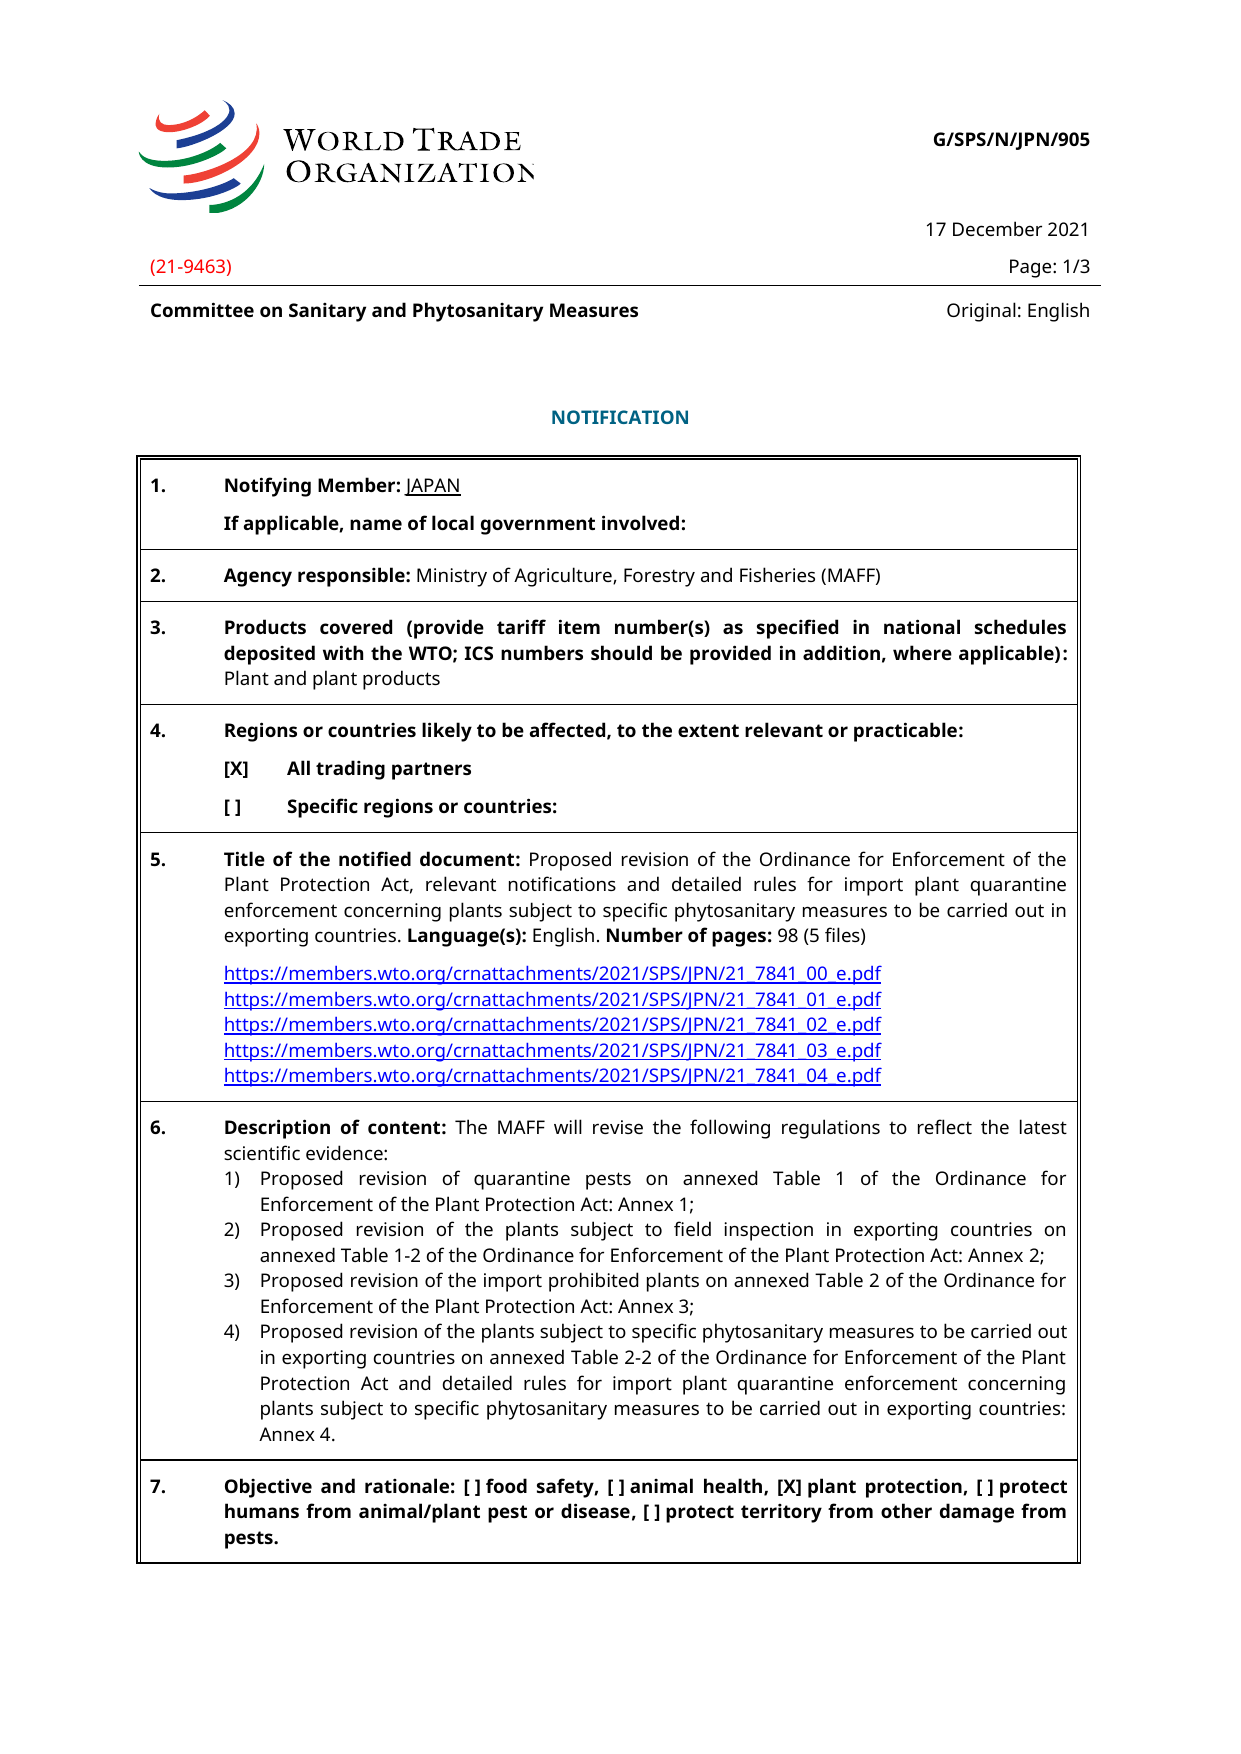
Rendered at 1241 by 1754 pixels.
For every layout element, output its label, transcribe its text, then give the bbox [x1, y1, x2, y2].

table_cell Objective and rationale: [ ] food safety, [ ] animal health, [X] plant protection, [ ] protect humans from animal/plant pest or disease, [ ] protect territory from other damage from pests. [212, 1461, 1077, 1562]
title NOTIFICATION [150, 405, 1090, 430]
table_header 1. [141, 460, 212, 548]
table_cell 7. [141, 1461, 212, 1562]
table_cell Agency responsible: Ministry of Agriculture, Forestry and Fisheries (MAFF) [212, 550, 1077, 601]
table_cell Regions or countries likely to be affected, to the extent relevant or practicable: [X] All trading partners [ ] Specific regions or countries: [212, 705, 1077, 832]
table_cell Products covered (provide tariff item number(s) as specified in national schedules deposited with the WTO; ICS numbers should be provided in addition, where applicable): Plant and plant products [212, 602, 1077, 704]
table_cell 5. [141, 833, 212, 1101]
table_cell Title of the notified document: Proposed revision of the Ordinance for Enforcement of the Plant Protection Act, relevant notifications and detailed rules for import plant quarantine enforcement concerning plants subject to specific phytosanitary measures to be carried out in exporting countries. Language(s): English. Number of pages: 98 (5 files) https://members.wto.org/crnattachments/2021/SPS/JPN/21_7841_00_e.pdf https://members.wto.org/crnattachments/2021/SPS/JPN/21_7841_01_e.pdf https://members.wto.org/crnattachments/2021/SPS/JPN/21_7841_02_e.pdf https://members.wto.org/crnattachments/2021/SPS/JPN/21_7841_03_e.pdf https://members.wto.org/crnattachments/2021/SPS/JPN/21_7841_04_e.pdf [212, 833, 1077, 1101]
table_cell 4. [141, 705, 212, 832]
table_header Notifying Member: Japan If applicable, name of local government involved: [212, 460, 1077, 548]
table_cell Description of content: The MAFF will revise the following regulations to reflect the latest scientific evidence: Proposed revision of quarantine pests on annexed Table 1 of the Ordinance for Enforcement of the Plant Protection Act: Annex 1; Proposed revision of the plants subject to field inspection in exporting countries on annexed Table 1-2 of the Ordinance for Enforcement of the Plant Protection Act: Annex 2; Proposed revision of the import prohibited plants on annexed Table 2 of the Ordinance for Enforcement of the Plant Protection Act: Annex 3; Proposed revision of the plants subject to specific phytosanitary measures to be carried out in exporting countries on annexed Table 2-2 of the Ordinance for Enforcement of the Plant Protection Act and detailed rules for import plant quarantine enforcement concerning plants subject to specific phytosanitary measures to be carried out in exporting countries: Annex 4. [212, 1102, 1077, 1459]
table_cell 2. [141, 550, 212, 601]
table_cell 3. [141, 602, 212, 704]
table_cell 6. [141, 1102, 212, 1459]
